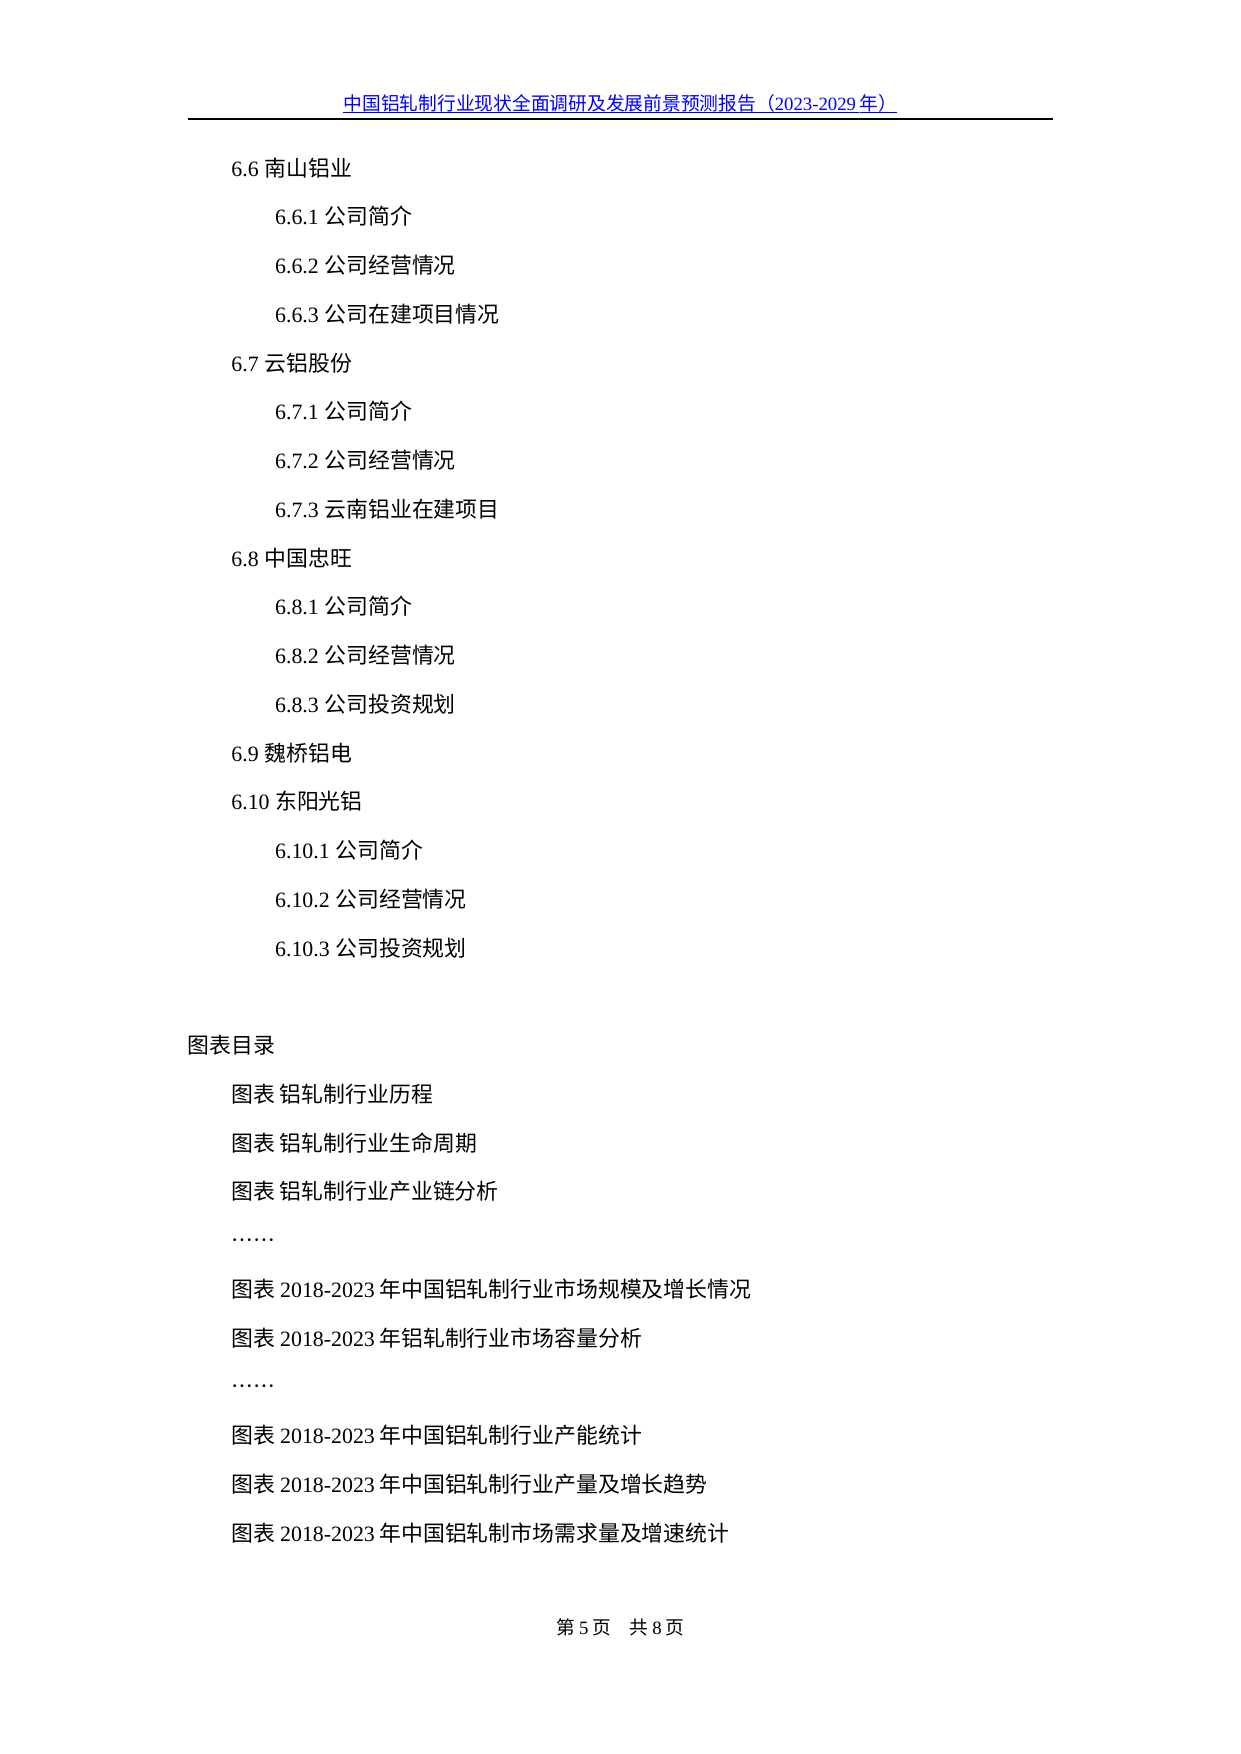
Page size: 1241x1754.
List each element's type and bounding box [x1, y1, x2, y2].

text [187, 150, 1053, 1548]
